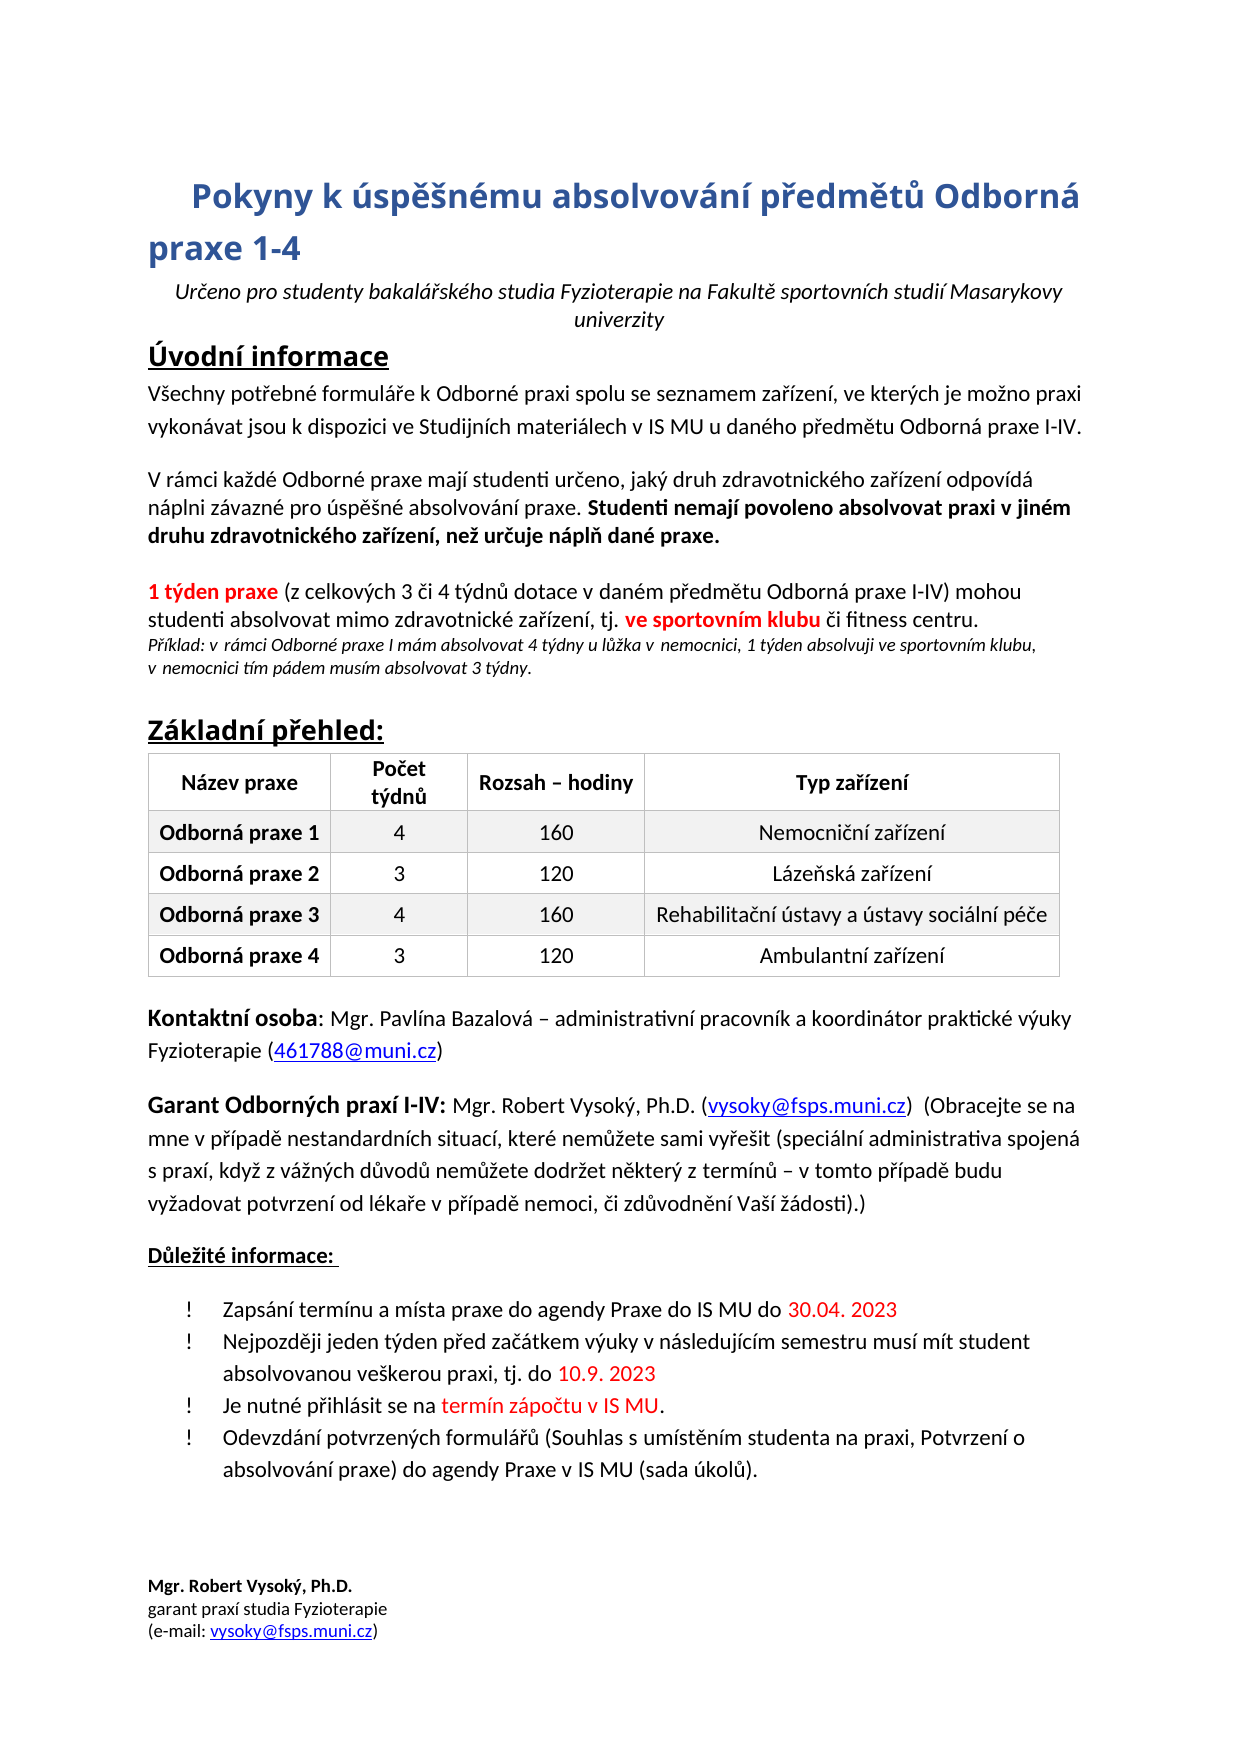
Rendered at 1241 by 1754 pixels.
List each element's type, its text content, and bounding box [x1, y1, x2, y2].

table_cell Lázeňská zařízení [645, 853, 1059, 893]
table_cell 160 [468, 811, 644, 852]
table_cell Odborná praxe 2 [149, 853, 330, 893]
table_cell 4 [331, 811, 467, 852]
list Nejpozději jeden týden před začátkem výuky v následujícím semestru musí mít student absolvovanou veškerou praxi, tj. do 10.9. 2023 [185, 1327, 1093, 1387]
table_cell Odborná praxe 1 [149, 811, 330, 852]
table_cell 120 [468, 936, 644, 976]
text Všechny potřebné formuláře k Odborné praxi spolu se seznamem zařízení, ve kterých je možno praxi vykonávat jsou k dispozici ve Studijních materiálech v IS MU u daného předmětu Odborná praxe I-IV. [148, 379, 1093, 440]
table_header Typ zařízení [645, 754, 1059, 810]
table_cell Odborná praxe 3 [149, 894, 330, 934]
table_header Počet týdnů [331, 754, 467, 810]
table_cell 4 [331, 894, 467, 934]
text Garant Odborných praxí I-IV: Mgr. Robert Vysoký, Ph.D. (vysoky@fsps.muni.cz) (Obracejte se na mne v případě nestandardních situací, které nemůžete sami vyřešit (speciální administrativa spojená s praxí, když z vážných důvodů nemůžete dodržet některý z termínů – v tomto případě budu vyžadovat potvrzení od lékaře v případě nemoci, či zdůvodnění Vaší žádosti).) [148, 1089, 1093, 1217]
table_cell Odborná praxe 4 [149, 936, 330, 976]
text Určeno pro studenty bakalářského studia Fyzioterapie na Fakultě sportovních studií Masarykovy univerzity [148, 277, 1093, 333]
table_header Rozsah – hodiny [468, 754, 644, 810]
table_cell Rehabilitační ústavy a ústavy sociální péče [645, 894, 1059, 934]
text V rámci každé Odborné praxe mají studenti určeno, jaký druh zdravotnického zařízení odpovídá náplni závazné pro úspěšné absolvování praxe. Studenti nemají povoleno absolvovat praxi v jiném druhu zdravotnického zařízení, než určuje náplň dané praxe. [148, 465, 1093, 549]
table_cell 3 [331, 936, 467, 976]
text Příklad: v rámci Odborné praxe I mám absolvovat 4 týdny u lůžka v nemocnici, 1 týden absolvuji ve sportovním klubu, v nemocnici tím pádem musím absolvovat 3 týdny. [148, 633, 1093, 679]
table_cell Ambulantní zařízení [645, 936, 1059, 976]
list Je nutné přihlásit se na termín zápočtu v IS MU. [185, 1391, 1093, 1419]
table_header Název praxe [149, 754, 330, 810]
subtitle Základní přehled: [148, 711, 1093, 748]
subtitle Pokyny k úspěšnému absolvování předmětů Odborná praxe 1-4 [148, 173, 1093, 270]
subtitle Úvodní informace [148, 337, 1093, 374]
list Zapsání termínu a místa praxe do agendy Praxe do IS MU do 30.04. 2023 [185, 1295, 1093, 1323]
list Odevzdání potvrzených formulářů (Souhlas s umístěním studenta na praxi, Potvrzení o absolvování praxe) do agendy Praxe v IS MU (sada úkolů). [185, 1423, 1093, 1484]
text 1 týden praxe (z celkových 3 či 4 týdnů dotace v daném předmětu Odborná praxe I-IV) mohou studenti absolvovat mimo zdravotnické zařízení, tj. ve sportovním klubu či fitness centru. [148, 577, 1093, 633]
table_cell 3 [331, 853, 467, 893]
table_cell 120 [468, 853, 644, 893]
table_cell 160 [468, 894, 644, 934]
table_cell Nemocniční zařízení [645, 811, 1059, 852]
text Důležité informace: [148, 1242, 1093, 1270]
text Kontaktní osoba: Mgr. Pavlína Bazalová – administrativní pracovník a koordinátor praktické výuky Fyzioterapie (461788@muni.cz) [148, 1002, 1093, 1064]
